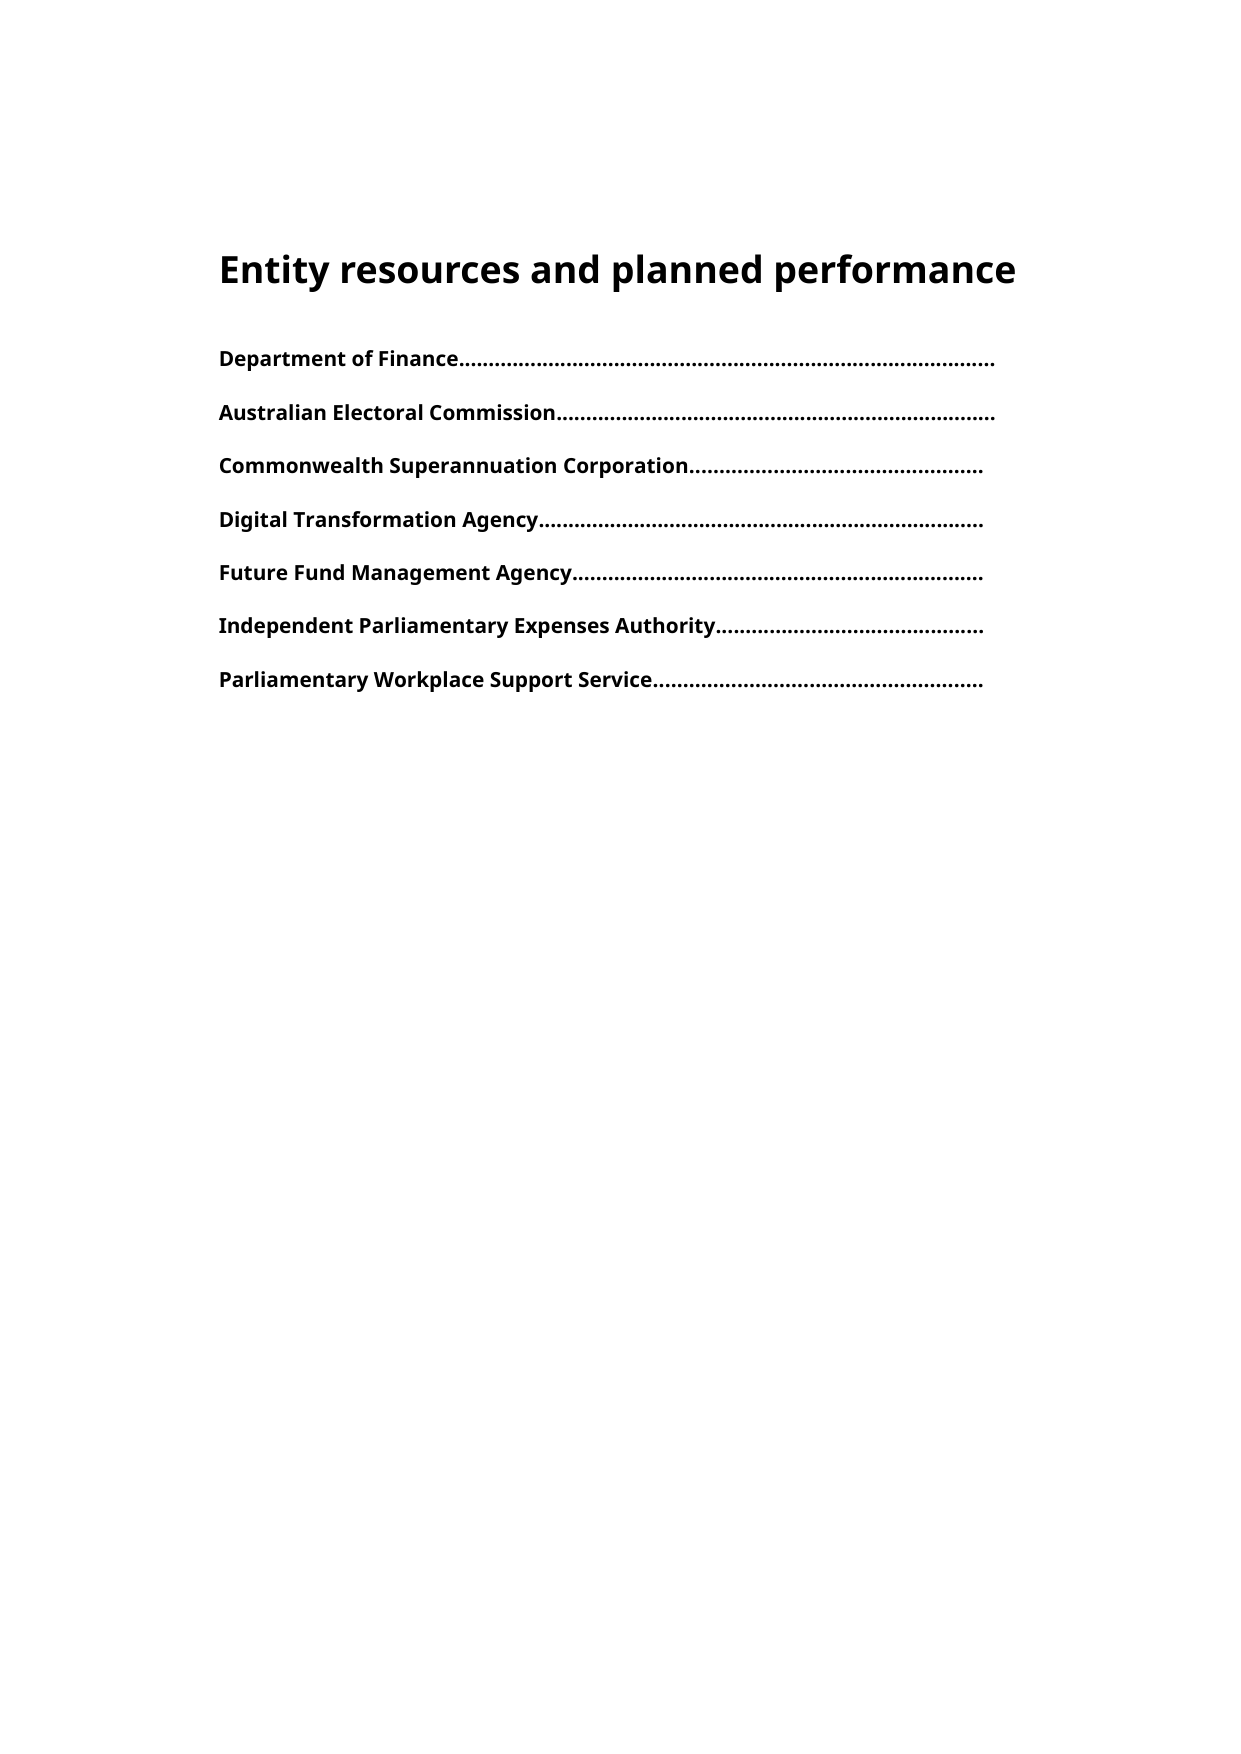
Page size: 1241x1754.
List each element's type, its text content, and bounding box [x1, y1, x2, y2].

text Department of Finance 13 [218, 344, 933, 373]
text Parliamentary Workplace Support Service 199 [218, 665, 933, 693]
text Commonwealth Superannuation Corporation 101 [218, 451, 933, 480]
text Digital Transformation Agency 123 [218, 505, 933, 533]
subtitle Entity resources and planned performance [218, 243, 1022, 294]
text Independent Parliamentary Expenses Authority 175 [218, 612, 933, 640]
text Australian Electoral Commission 75 [218, 398, 933, 426]
text Future Fund Management Agency 147 [218, 558, 933, 587]
